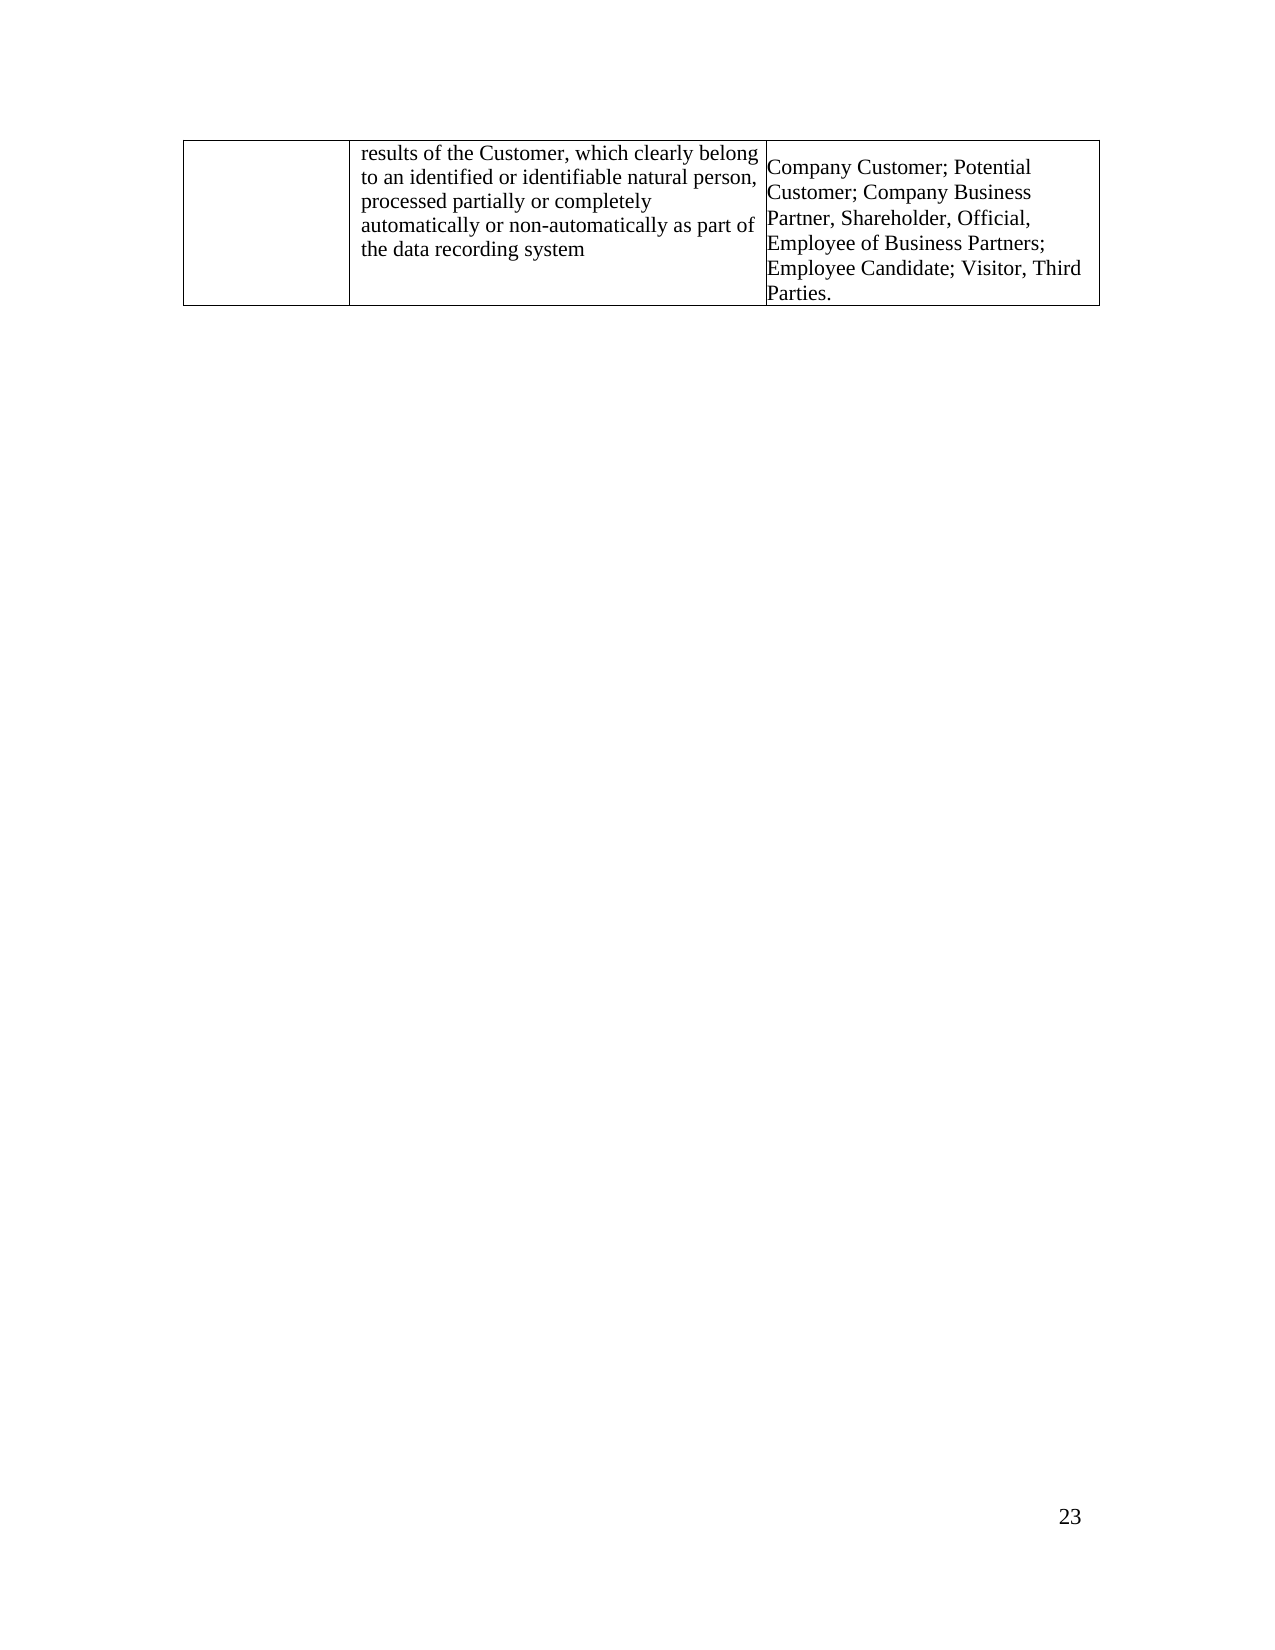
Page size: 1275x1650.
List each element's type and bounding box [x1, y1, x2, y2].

table_cell [767, 141, 1099, 305]
table_cell [184, 141, 349, 305]
table_cell [350, 141, 766, 305]
